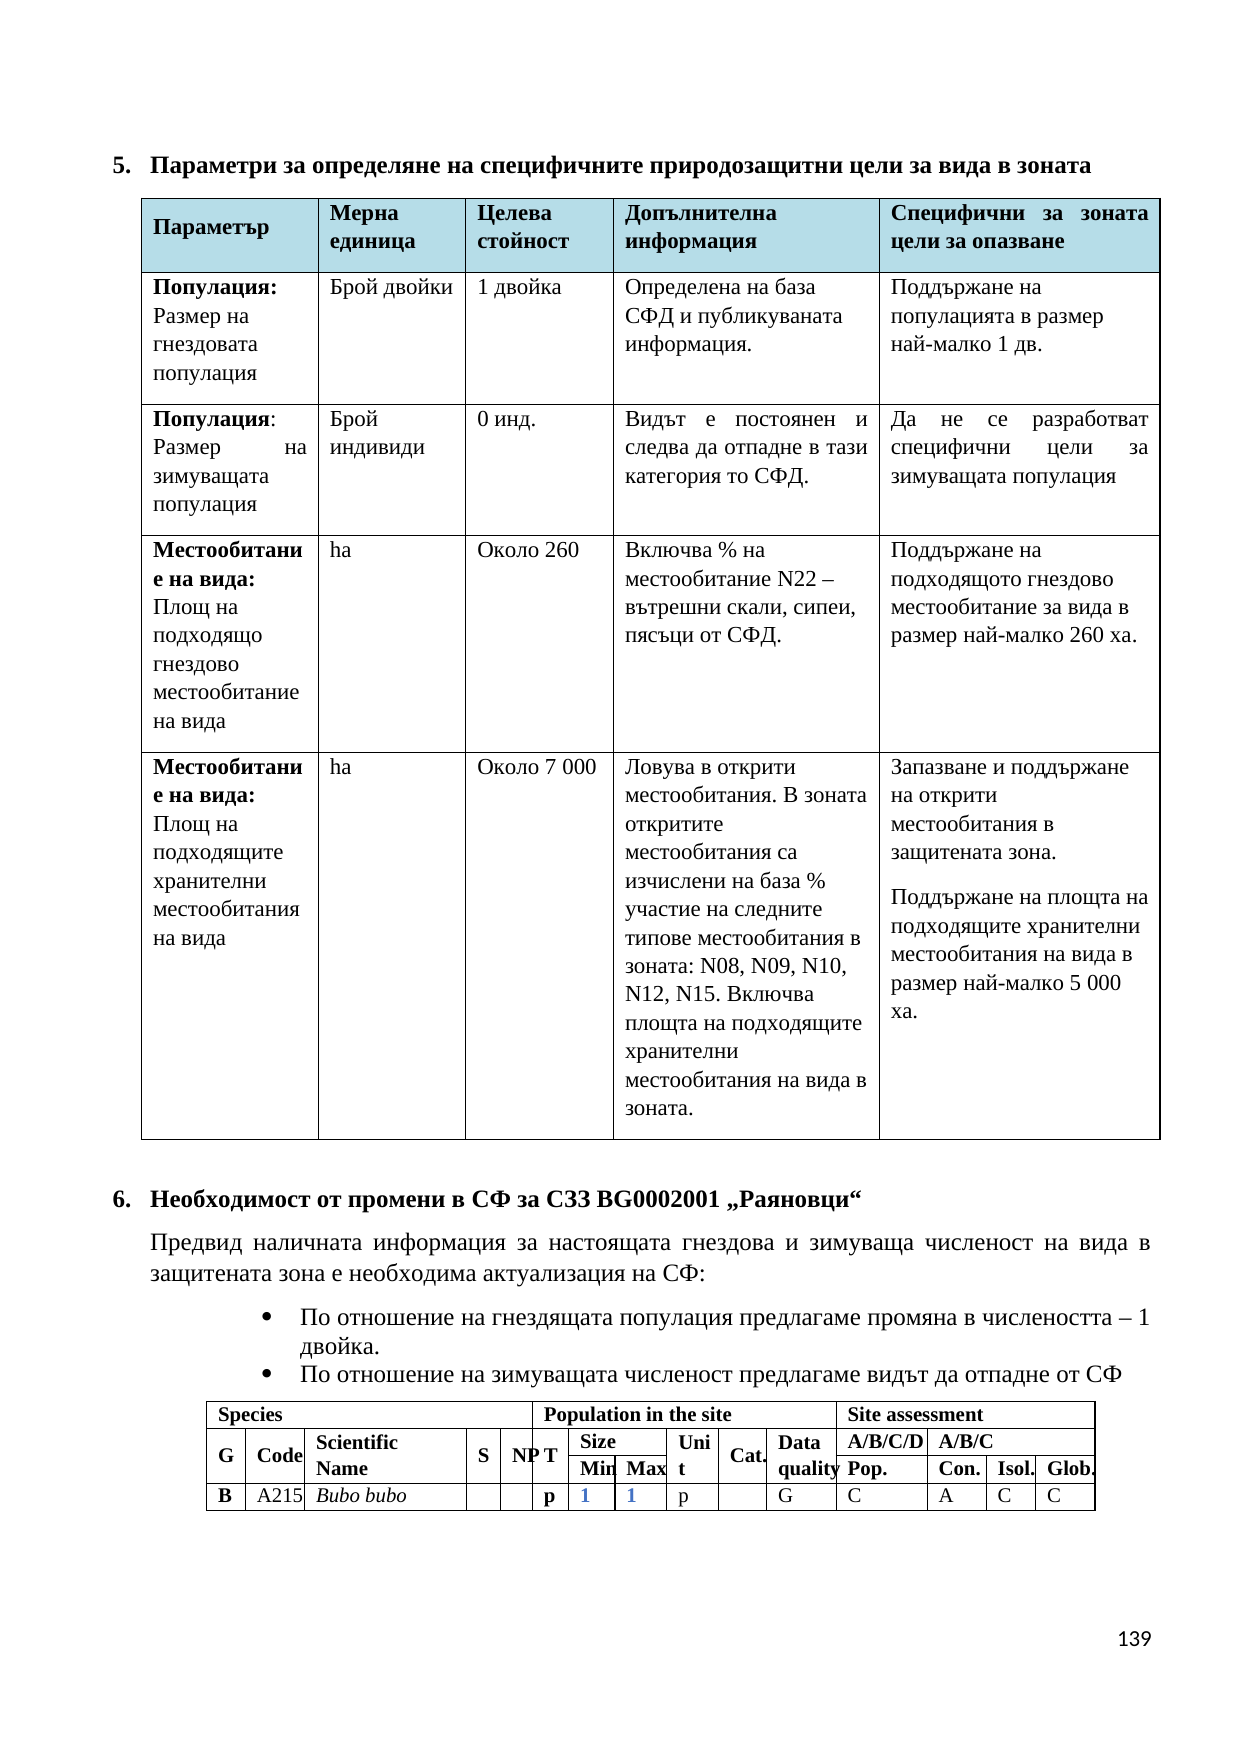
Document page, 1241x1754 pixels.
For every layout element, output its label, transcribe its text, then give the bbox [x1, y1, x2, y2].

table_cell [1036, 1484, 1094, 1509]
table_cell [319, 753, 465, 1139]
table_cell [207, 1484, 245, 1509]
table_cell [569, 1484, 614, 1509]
list Параметри за определяне на специфичните природозащитни цели за вида в зоната [112, 150, 1152, 179]
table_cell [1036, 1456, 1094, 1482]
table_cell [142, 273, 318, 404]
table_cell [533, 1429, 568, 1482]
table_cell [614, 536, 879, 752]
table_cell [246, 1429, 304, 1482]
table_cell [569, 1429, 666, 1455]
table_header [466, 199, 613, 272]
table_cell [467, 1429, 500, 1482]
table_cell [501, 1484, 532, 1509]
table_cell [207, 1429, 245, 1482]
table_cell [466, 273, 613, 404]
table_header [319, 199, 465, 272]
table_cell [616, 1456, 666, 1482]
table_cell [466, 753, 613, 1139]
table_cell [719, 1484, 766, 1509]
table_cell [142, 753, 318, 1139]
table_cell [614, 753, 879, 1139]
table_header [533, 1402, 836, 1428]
list Необходимост от промени в СФ за СЗЗ BG0002001 „Раяновци“ [112, 1184, 1152, 1213]
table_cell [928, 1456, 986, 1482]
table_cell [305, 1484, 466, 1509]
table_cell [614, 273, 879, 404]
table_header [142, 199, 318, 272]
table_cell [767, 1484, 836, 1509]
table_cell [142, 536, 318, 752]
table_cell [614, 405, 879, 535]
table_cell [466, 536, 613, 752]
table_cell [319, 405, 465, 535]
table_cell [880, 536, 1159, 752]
list По отношение на гнездящата популация предлагаме промяна в числеността – 1 двойкa. [262, 1302, 1152, 1359]
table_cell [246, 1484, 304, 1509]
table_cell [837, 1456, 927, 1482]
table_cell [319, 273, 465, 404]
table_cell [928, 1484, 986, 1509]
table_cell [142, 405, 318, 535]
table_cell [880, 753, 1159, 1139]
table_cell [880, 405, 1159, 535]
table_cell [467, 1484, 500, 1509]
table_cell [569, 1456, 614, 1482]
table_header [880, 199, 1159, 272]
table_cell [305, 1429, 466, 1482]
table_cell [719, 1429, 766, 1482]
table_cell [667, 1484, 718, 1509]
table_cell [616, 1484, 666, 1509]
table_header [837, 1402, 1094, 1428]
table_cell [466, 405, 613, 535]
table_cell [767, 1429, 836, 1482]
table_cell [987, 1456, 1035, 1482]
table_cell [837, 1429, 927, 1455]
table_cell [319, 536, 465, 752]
list По отношение на зимуващата численост предлагаме видът да отпадне от СФ [262, 1359, 1152, 1388]
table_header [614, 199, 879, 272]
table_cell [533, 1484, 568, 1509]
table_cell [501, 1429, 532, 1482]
text Предвид наличната информация за настоящата гнездова и зимуваща численост на вида в защитената зона е необходима актуализация на СФ: [150, 1227, 1152, 1287]
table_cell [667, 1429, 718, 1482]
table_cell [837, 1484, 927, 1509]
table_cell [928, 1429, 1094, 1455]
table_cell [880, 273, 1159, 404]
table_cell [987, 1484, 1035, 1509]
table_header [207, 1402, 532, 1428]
